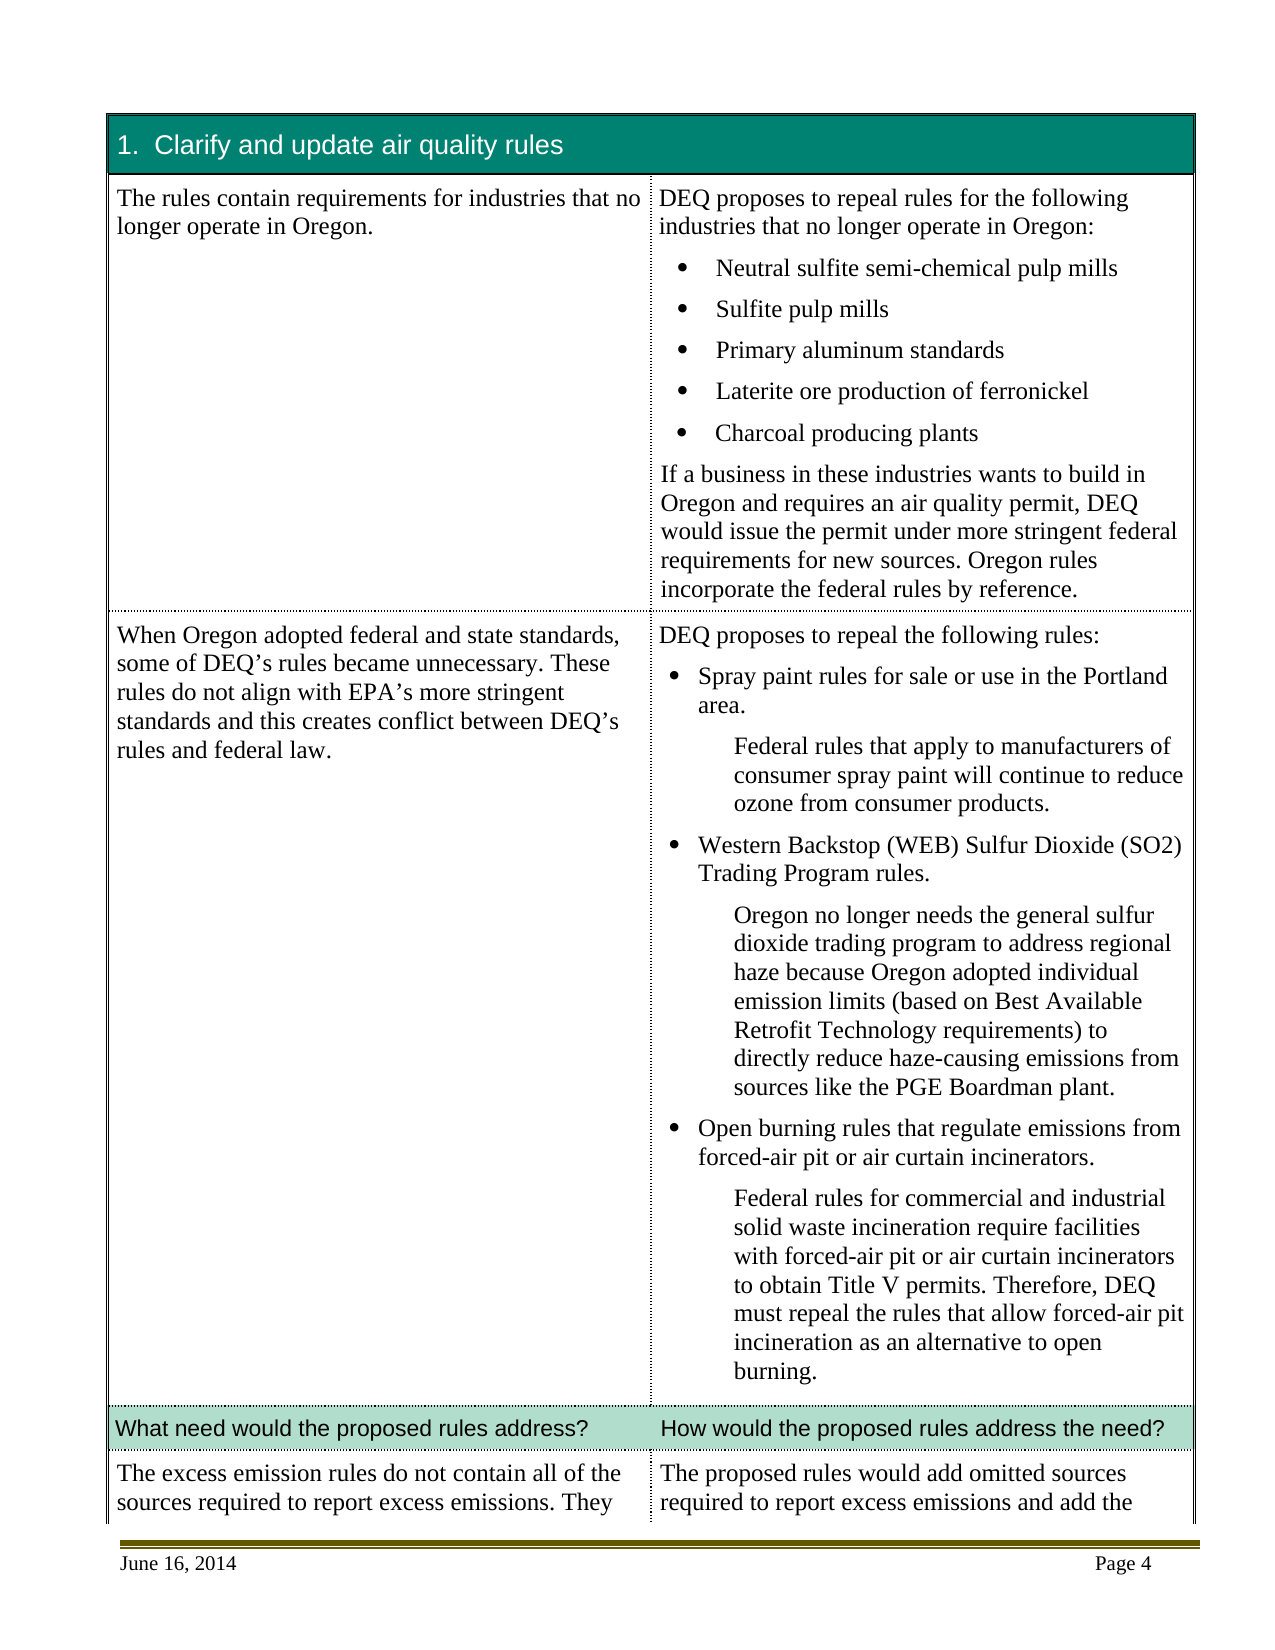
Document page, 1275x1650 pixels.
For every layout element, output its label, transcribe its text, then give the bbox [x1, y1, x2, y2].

table_cell The rules contain requirements for industries that no longer operate in Oregon. [109, 175, 651, 610]
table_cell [651, 1449, 1193, 1523]
table_cell How would the proposed rules address the need? [651, 1405, 1193, 1449]
table_header Clarify and update air quality rules [109, 116, 1193, 173]
table_cell What need would the proposed rules address? [109, 1405, 651, 1449]
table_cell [109, 1449, 651, 1523]
table_cell DEQ proposes to repeal the following rules: Spray paint rules for sale or use in the Portland area. Federal rules that apply to manufacturers of consumer spray paint will continue to reduce ozone from consumer products. Western Backstop (WEB) Sulfur Dioxide (SO2) Trading Program rules. Oregon no longer needs the general sulfur dioxide trading program to address regional haze because Oregon adopted individual emission limits (based on Best Available Retrofit Technology requirements) to directly reduce haze-causing emissions from sources like the PGE Boardman plant. Open burning rules that regulate emissions from forced-air pit or air curtain incinerators. Federal rules for commercial and industrial solid waste incineration require facilities with forced-air pit or air curtain incinerators to obtain Title V permits. Therefore, DEQ must repeal the rules that allow forced-air pit incineration as an alternative to open burning. [651, 610, 1193, 1405]
table_cell DEQ proposes to repeal rules for the following industries that no longer operate in Oregon: Neutral sulfite semi-chemical pulp mills Sulfite pulp mills Primary aluminum standards Laterite ore production of ferronickel Charcoal producing plants If a business in these industries wants to build in Oregon and requires an air quality permit, DEQ would issue the permit under more stringent federal requirements for new sources. Oregon rules incorporate the federal rules by reference. [651, 175, 1193, 610]
table_cell When Oregon adopted federal and state standards, some of DEQ’s rules became unnecessary. These rules do not align with EPA’s more stringent standards and this creates conflict between DEQ’s rules and federal law. [109, 610, 651, 1405]
